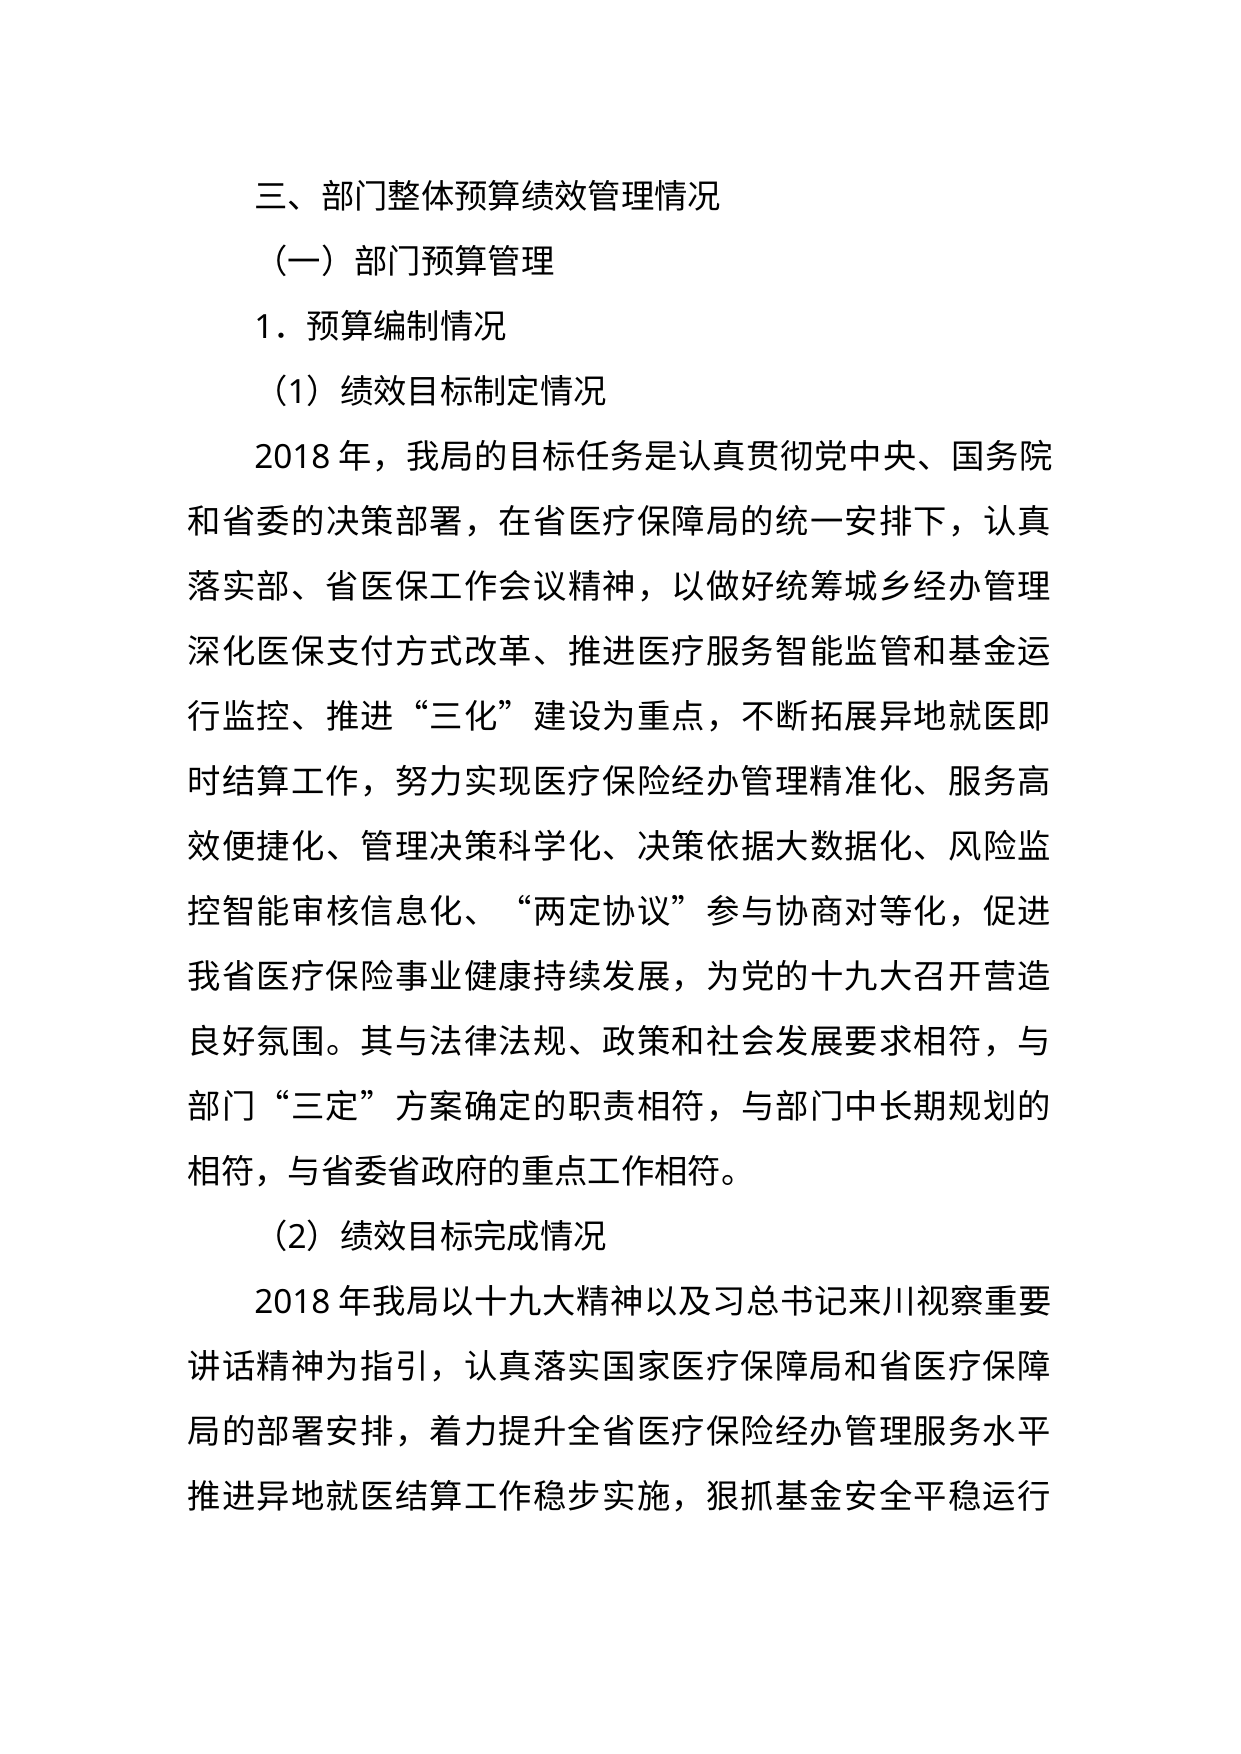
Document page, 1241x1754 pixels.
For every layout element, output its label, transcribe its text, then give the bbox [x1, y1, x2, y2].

text 1．预算编制情况 [187, 292, 1053, 357]
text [187, 1267, 1053, 1527]
text （1）绩效目标制定情况 [187, 357, 1053, 422]
text （2）绩效目标完成情况 [187, 1202, 1053, 1267]
text 2018年，我局的目标任务是认真贯彻党中央、国务院和省委的决策部署，在省医疗保障局的统一安排下，认真落实部、省医保工作会议精神，以做好统筹城乡经办管理、深化医保支付方式改革、推进医疗服务智能监管和基金运行监控、推进“三化”建设为重点，不断拓展异地就医即时结算工作，努力实现医疗保险经办管理精准化、服务高效便捷化、管理决策科学化、决策依据大数据化、风险监控智能审核信息化、“两定协议”参与协商对等化，促进我省医疗保险事业健康持续发展，为党的十九大召开营造良好氛围。其与法律法规、政策和社会发展要求相符，与部门“三定”方案确定的职责相符，与部门中长期规划的相符，与省委省政府的重点工作相符。 [187, 422, 1053, 1202]
text （一）部门预算管理 [187, 227, 1053, 292]
text 三、部门整体预算绩效管理情况 [187, 162, 1053, 227]
